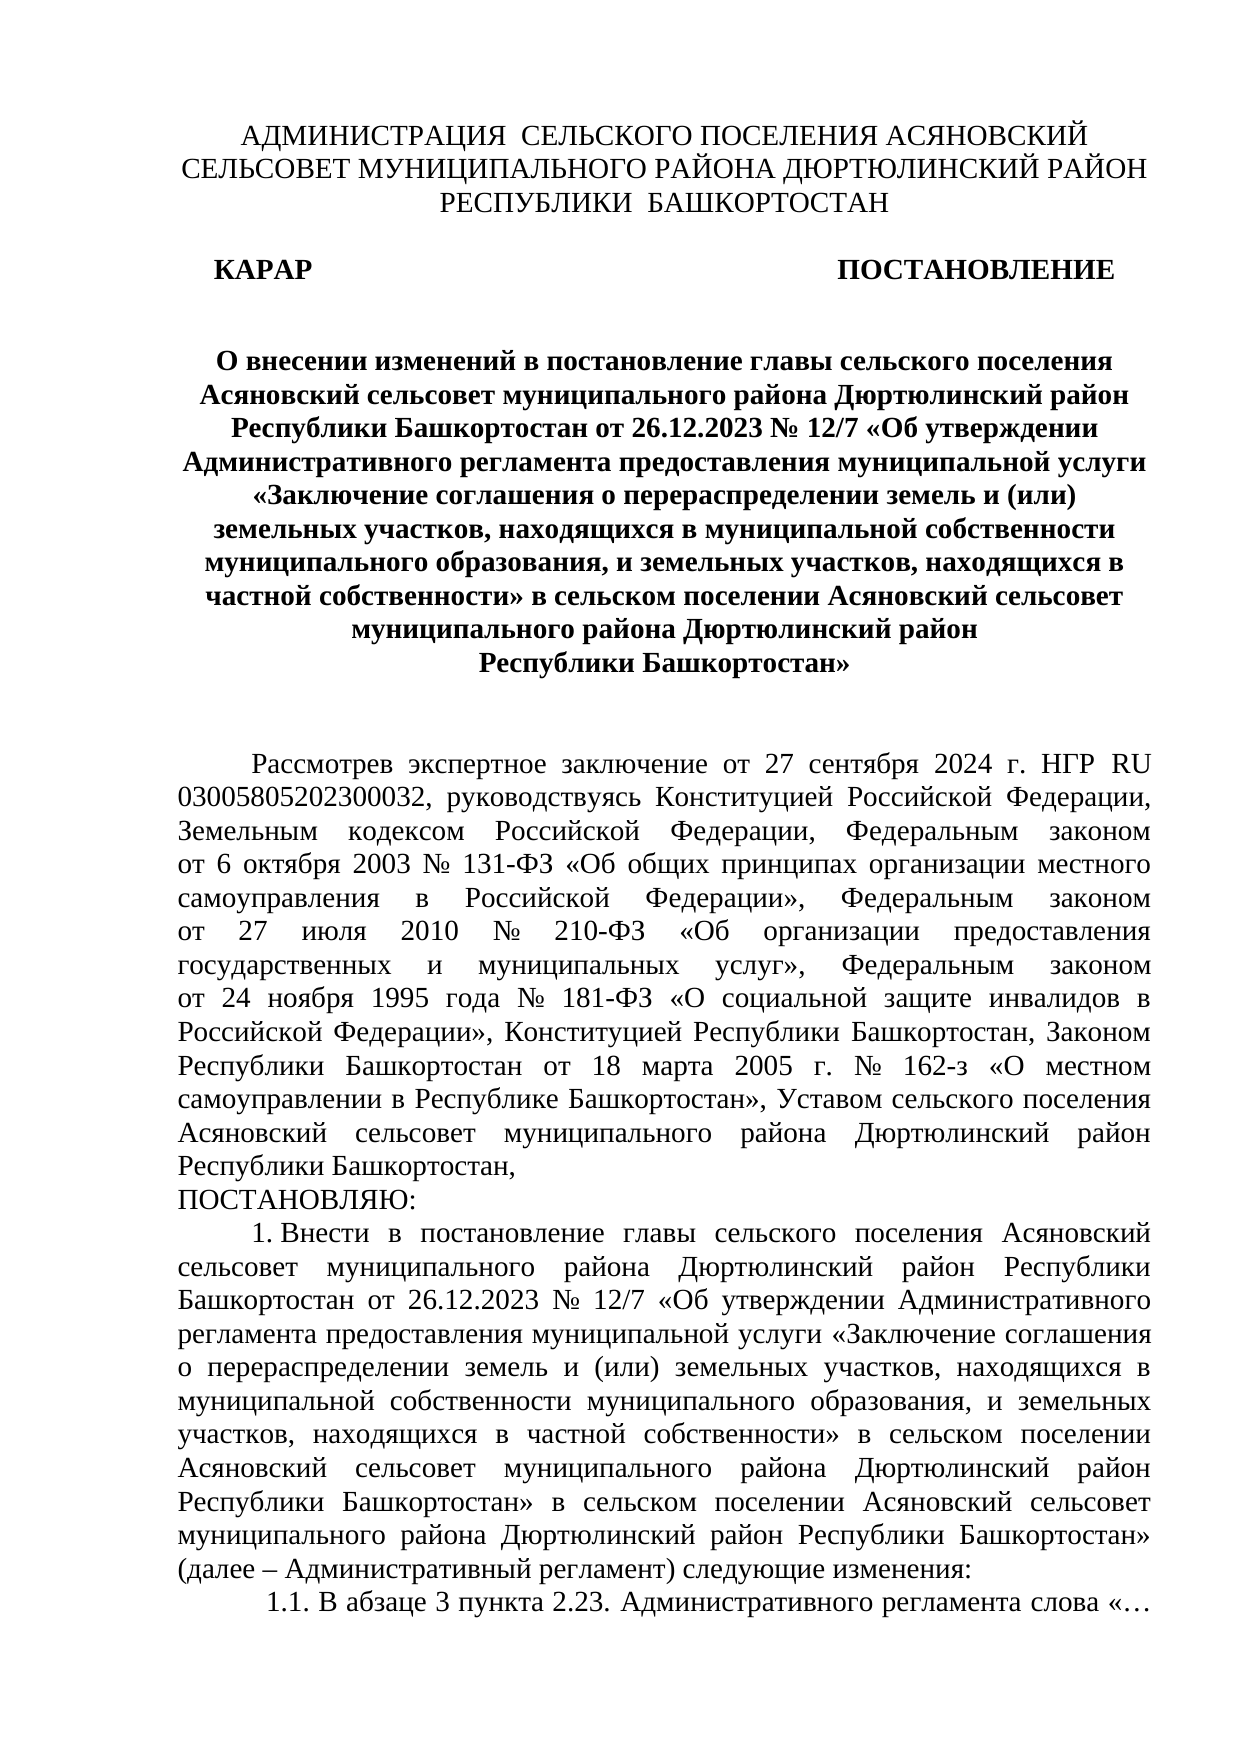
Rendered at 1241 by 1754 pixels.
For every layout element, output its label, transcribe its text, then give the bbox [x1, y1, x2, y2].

text КАРАР ПОСТАНОВЛЕНИЕ [177, 252, 1152, 286]
text АДМИНИСТРАЦИЯ СЕЛЬСКОГО ПОСЕЛЕНИЯ АСЯНОВСКИЙ СЕЛЬСОВЕТ МУНИЦИПАЛЬНОГО РАЙОНА ДЮРТЮЛИНСКИЙ РАЙОН [177, 118, 1152, 185]
text ПОСТАНОВЛЯЮ: [177, 1182, 1152, 1215]
text Республики Башкортостан» [177, 645, 1152, 679]
text РЕСПУБЛИКИ БАШКОРТОСТАН [177, 185, 1152, 219]
text 1. Внести в постановление главы сельского поселения Асяновский сельсовет муниципального района Дюртюлинский район Республики Башкортостан от 26.12.2023 № 12/7 «Об утверждении Административного регламента предоставления муниципальной услуги «Заключение соглашения о перераспределении земель и (или) земельных участков, находящихся в муниципальной собственности муниципального образования, и земельных участков, находящихся в частной собственности» в сельском поселении Асяновский сельсовет муниципального района Дюртюлинский район Республики Башкортостан» в сельском поселении Асяновский сельсовет муниципального района Дюртюлинский район Республики Башкортостан» (далее – Административный регламент) следующие изменения: [177, 1215, 1152, 1584]
text Рассмотрев экспертное заключение от 27 сентября 2024 г. НГР RU 03005805202300032, руководствуясь Конституцией Российской Федерации, Земельным кодексом Российской Федерации, Федеральным законом от 6 октября 2003 № 131-ФЗ «Об общих принципах организации местного самоуправления в Российской Федерации», Федеральным законом от 27 июля 2010 № 210-ФЗ «Об организации предоставления государственных и муниципальных услуг», Федеральным законом от 24 ноября 1995 года № 181-ФЗ «О социальной защите инвалидов в Российской Федерации», Конституцией Республики Башкортостан, Законом Республики Башкортостан от 18 марта 2005 г. № 162-з «О местном самоуправлении в Республике Башкортостан», Уставом сельского поселения Асяновский сельсовет муниципального района Дюртюлинский район Республики Башкортостан, [177, 746, 1152, 1182]
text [177, 1584, 1152, 1618]
text О внесении изменений в постановление главы сельского поселения Асяновский сельсовет муниципального района Дюртюлинский район Республики Башкортостан от 26.12.2023 № 12/7 «Об утверждении Административного регламента предоставления муниципальной услуги «Заключение соглашения о перераспределении земель и (или) земельных участков, находящихся в муниципальной собственности муниципального образования, и земельных участков, находящихся в частной собственности» в сельском поселении Асяновский сельсовет муниципального района Дюртюлинский район [177, 343, 1152, 645]
